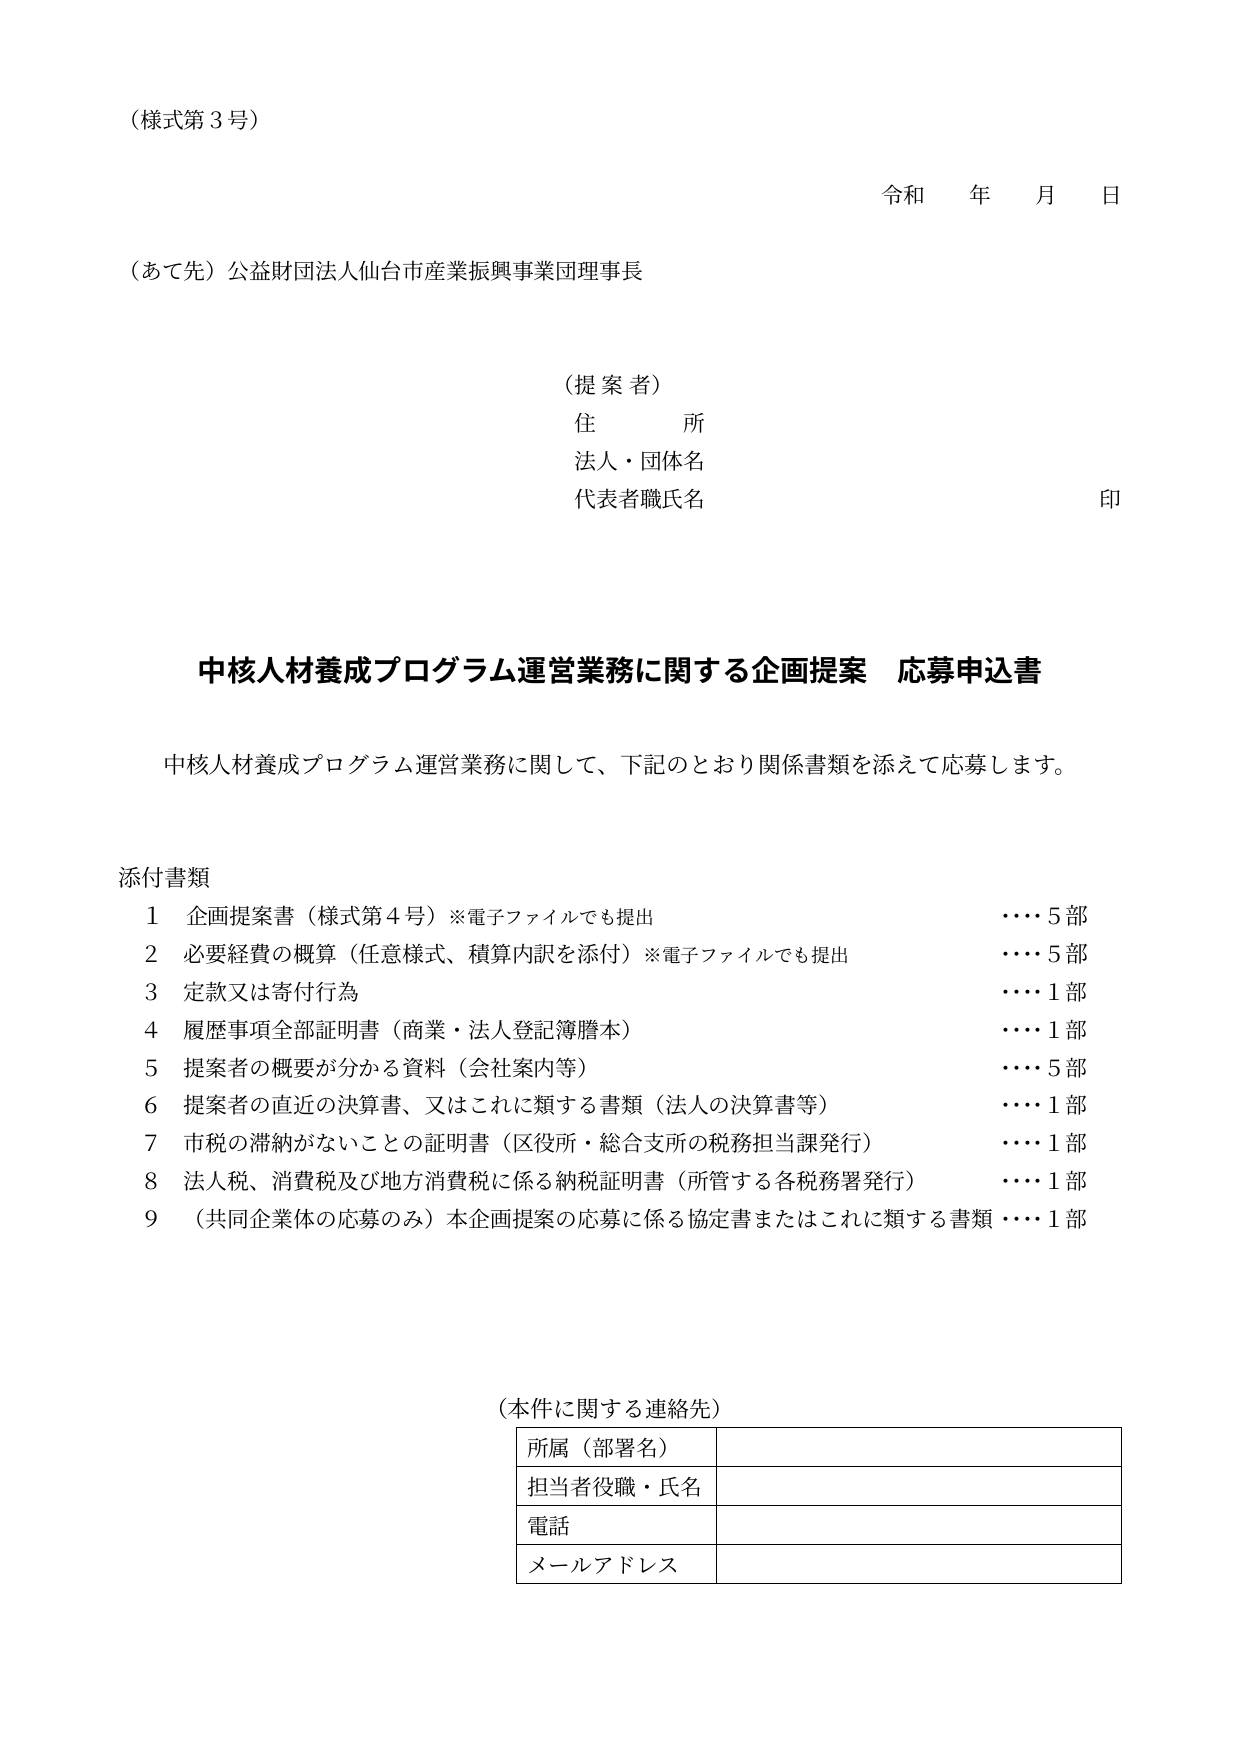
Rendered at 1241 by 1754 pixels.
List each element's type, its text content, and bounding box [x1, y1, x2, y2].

text （本件に関する連絡先） [118, 1389, 1122, 1427]
text ９ （共同企業体の応募のみ）本企画提案の応募に係る協定書またはこれに類する書類 ････１部 [118, 1199, 1122, 1237]
table_cell [717, 1506, 1121, 1544]
text ６ 提案者の直近の決算書、又はこれに類する書類（法人の決算書等） ････１部 [118, 1086, 1122, 1123]
text （様式第３号） [118, 100, 1122, 138]
table_header [717, 1428, 1121, 1466]
text １ 企画提案書（様式第４号）※電子ファイルでも提出 ････５部 [118, 896, 1093, 934]
text （あて先）公益財団法人仙台市産業振興事業団理事長 [118, 251, 1122, 289]
table_cell メールアドレス [517, 1545, 716, 1583]
text 令和 年 月 日 [118, 176, 1122, 213]
text ２ 必要経費の概算（任意様式、積算内訳を添付）※電子ファイルでも提出 ････５部 [118, 934, 1122, 972]
table_header 所属（部署名） [517, 1428, 716, 1466]
text ４ 履歴事項全部証明書（商業・法人登記簿謄本） ････１部 [140, 1010, 1122, 1048]
text 代表者職氏名 印 [443, 479, 1122, 517]
text ３ 定款又は寄付行為 ････１部 [118, 972, 1122, 1010]
table_cell 電話 [517, 1506, 716, 1544]
text ８ 法人税、消費税及び地方消費税に係る納税証明書（所管する各税務署発行） ････１部 [118, 1161, 1122, 1199]
text （提 案 者） [118, 365, 1122, 403]
table_cell [717, 1467, 1121, 1505]
table_cell 担当者役職・氏名 [517, 1467, 716, 1505]
text 中核人材養成プログラム運営業務に関して、下記のとおり関係書類を添えて応募します。 [140, 744, 1122, 782]
text ５ 提案者の概要が分かる資料（会社案内等） ････５部 [118, 1048, 1122, 1086]
table_cell [717, 1545, 1121, 1583]
text 中核人材養成プログラム運営業務に関する企画提案 応募申込書 [118, 631, 1122, 706]
text 法人・団体名 [443, 441, 1122, 479]
text ７ 市税の滞納がないことの証明書（区役所・総合支所の税務担当課発行） ････１部 [118, 1123, 1122, 1161]
text 添付書類 [118, 858, 1122, 896]
text 住 所 [443, 403, 1122, 441]
